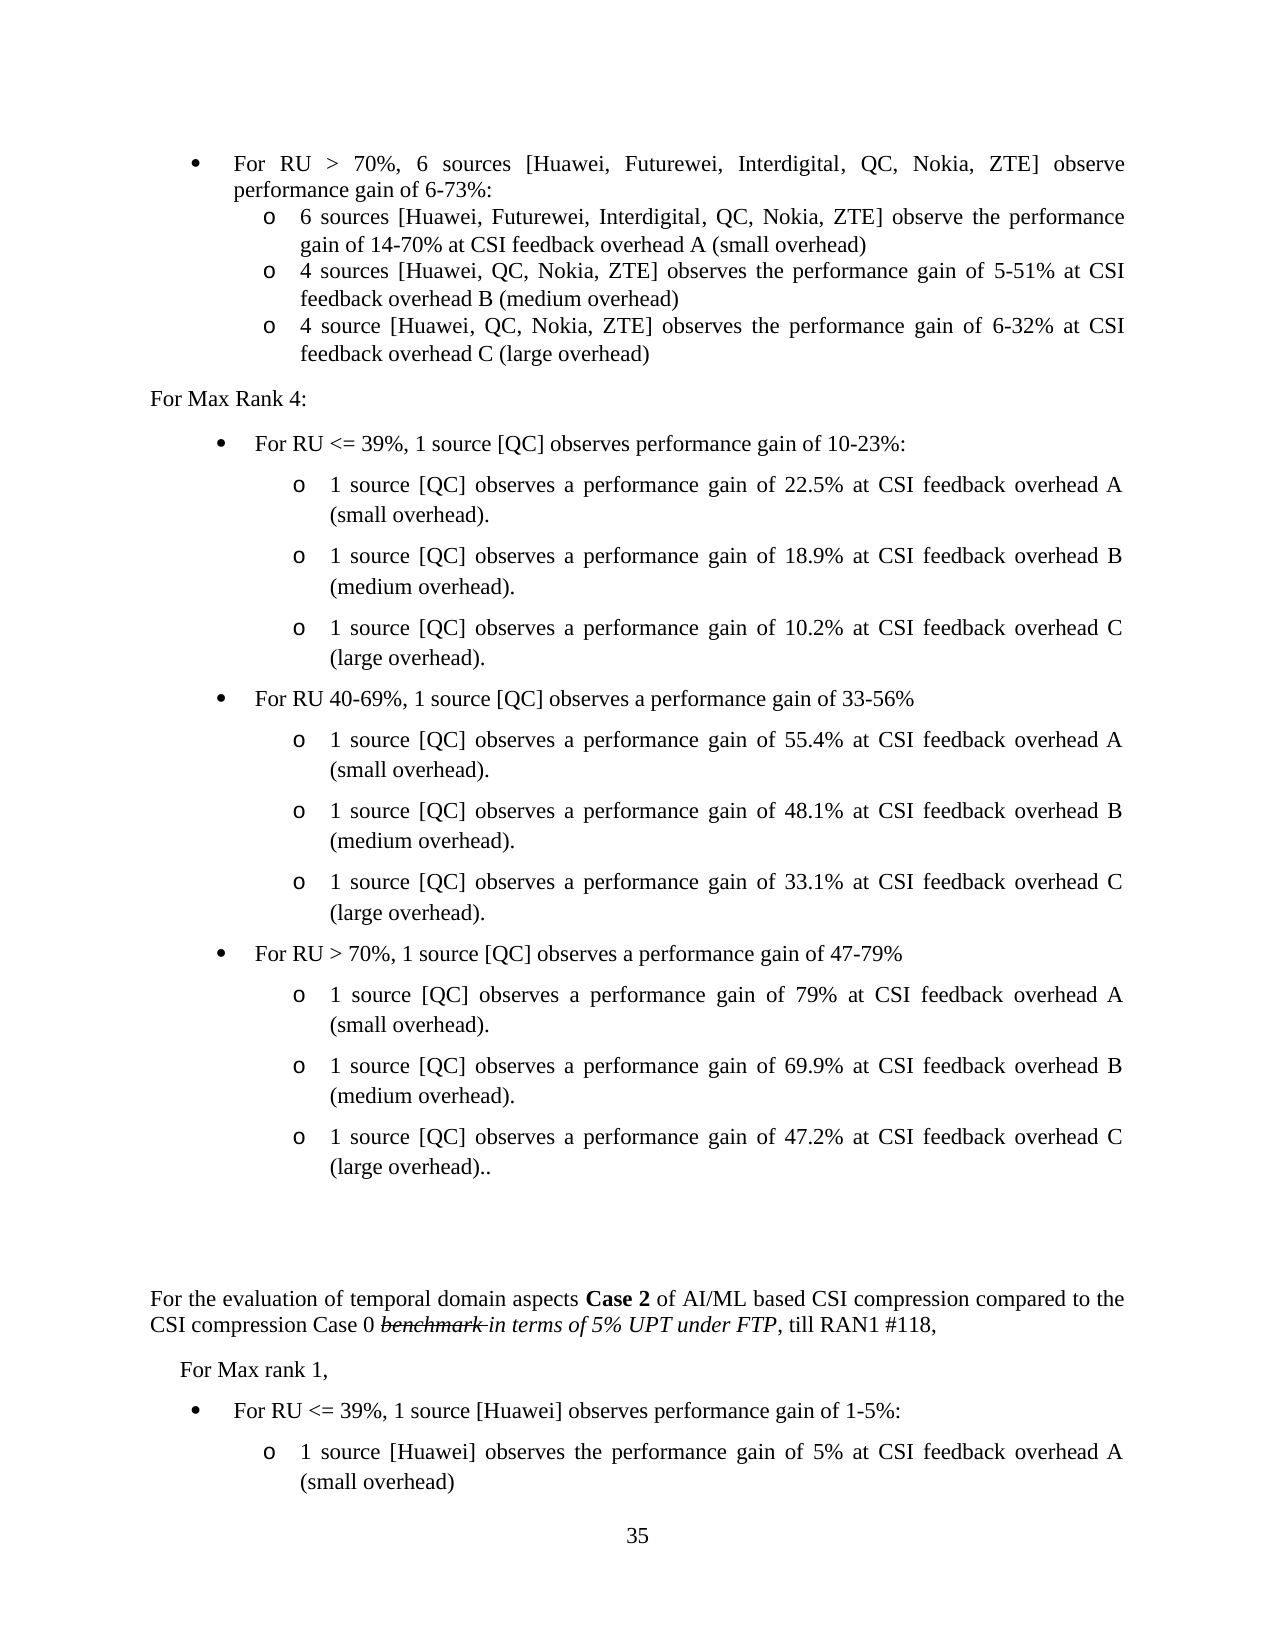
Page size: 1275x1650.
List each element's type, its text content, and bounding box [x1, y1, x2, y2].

list 1 source [QC] observes a performance gain of 79% at CSI feedback overhead A (small overhead). [292, 981, 1125, 1037]
list For RU <= 39%, 1 source [QC] observes performance gain of 10-23%: [217, 430, 1125, 457]
list 1 source [QC] observes a performance gain of 48.1% at CSI feedback overhead B (medium overhead). [292, 797, 1125, 854]
list 1 source [QC] observes a performance gain of 18.9% at CSI feedback overhead B (medium overhead). [292, 542, 1125, 599]
list For RU > 70%, 1 source [QC] observes a performance gain of 47-79% [217, 940, 1125, 966]
text For Max rank 1, [179, 1356, 1125, 1382]
list 6 sources [Huawei, Futurewei, Interdigital, QC, Nokia, ZTE] observe the performance gain of 14-70% at CSI feedback overhead A (small overhead) [262, 203, 1125, 257]
list 4 source [Huawei, QC, Nokia, ZTE] observes the performance gain of 6-32% at CSI feedback overhead C (large overhead) [262, 312, 1125, 366]
text For Max Rank 4: [150, 385, 1125, 412]
list For RU <= 39%, 1 source [Huawei] observes performance gain of 1-5%: [192, 1397, 1125, 1423]
list 1 source [QC] observes a performance gain of 33.1% at CSI feedback overhead C (large overhead). [292, 868, 1125, 925]
list 1 source [QC] observes a performance gain of 47.2% at CSI feedback overhead C (large overhead).. [292, 1123, 1125, 1180]
text For the evaluation of temporal domain aspects Case 2 of AI/ML based CSI compression compared to the CSI compression Case 0 benchmark in terms of 5% UPT under FTP, till RAN1 #118, [150, 1284, 1125, 1337]
list 1 source [QC] observes a performance gain of 55.4% at CSI feedback overhead A (small overhead). [292, 726, 1125, 783]
list 1 source [Huawei] observes the performance gain of 5% at CSI feedback overhead A (small overhead) [262, 1438, 1125, 1494]
list 1 source [QC] observes a performance gain of 69.9% at CSI feedback overhead B (medium overhead). [292, 1052, 1125, 1108]
list 4 sources [Huawei, QC, Nokia, ZTE] observes the performance gain of 5-51% at CSI feedback overhead B (medium overhead) [262, 257, 1125, 312]
list For RU > 70%, 6 sources [Huawei, Futurewei, Interdigital, QC, Nokia, ZTE] observe performance gain of 6-73%: [192, 150, 1125, 203]
list 1 source [QC] observes a performance gain of 22.5% at CSI feedback overhead A (small overhead). [292, 471, 1125, 528]
list For RU 40-69%, 1 source [QC] observes a performance gain of 33-56% [217, 685, 1125, 711]
list 1 source [QC] observes a performance gain of 10.2% at CSI feedback overhead C (large overhead). [292, 614, 1125, 670]
